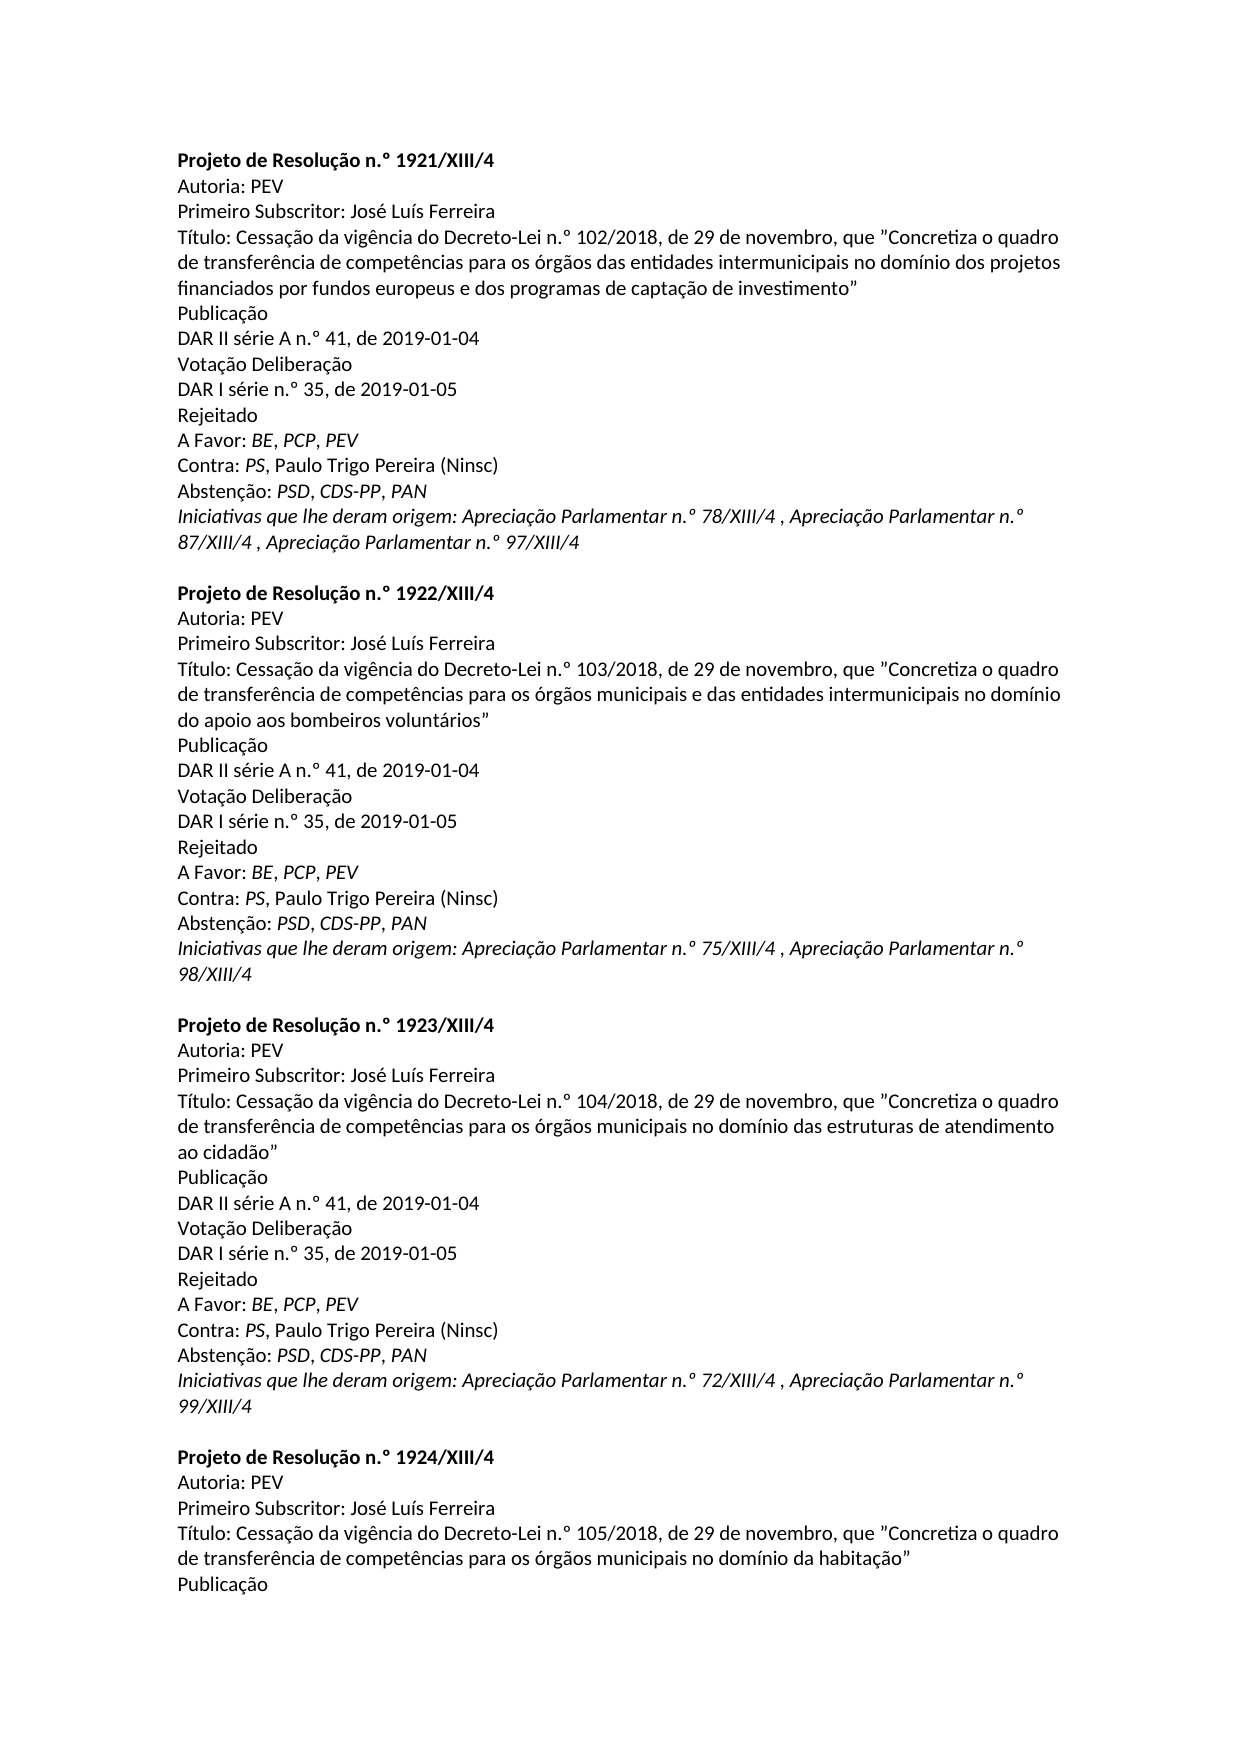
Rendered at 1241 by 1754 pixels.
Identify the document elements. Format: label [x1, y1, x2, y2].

text [177, 148, 1063, 1596]
